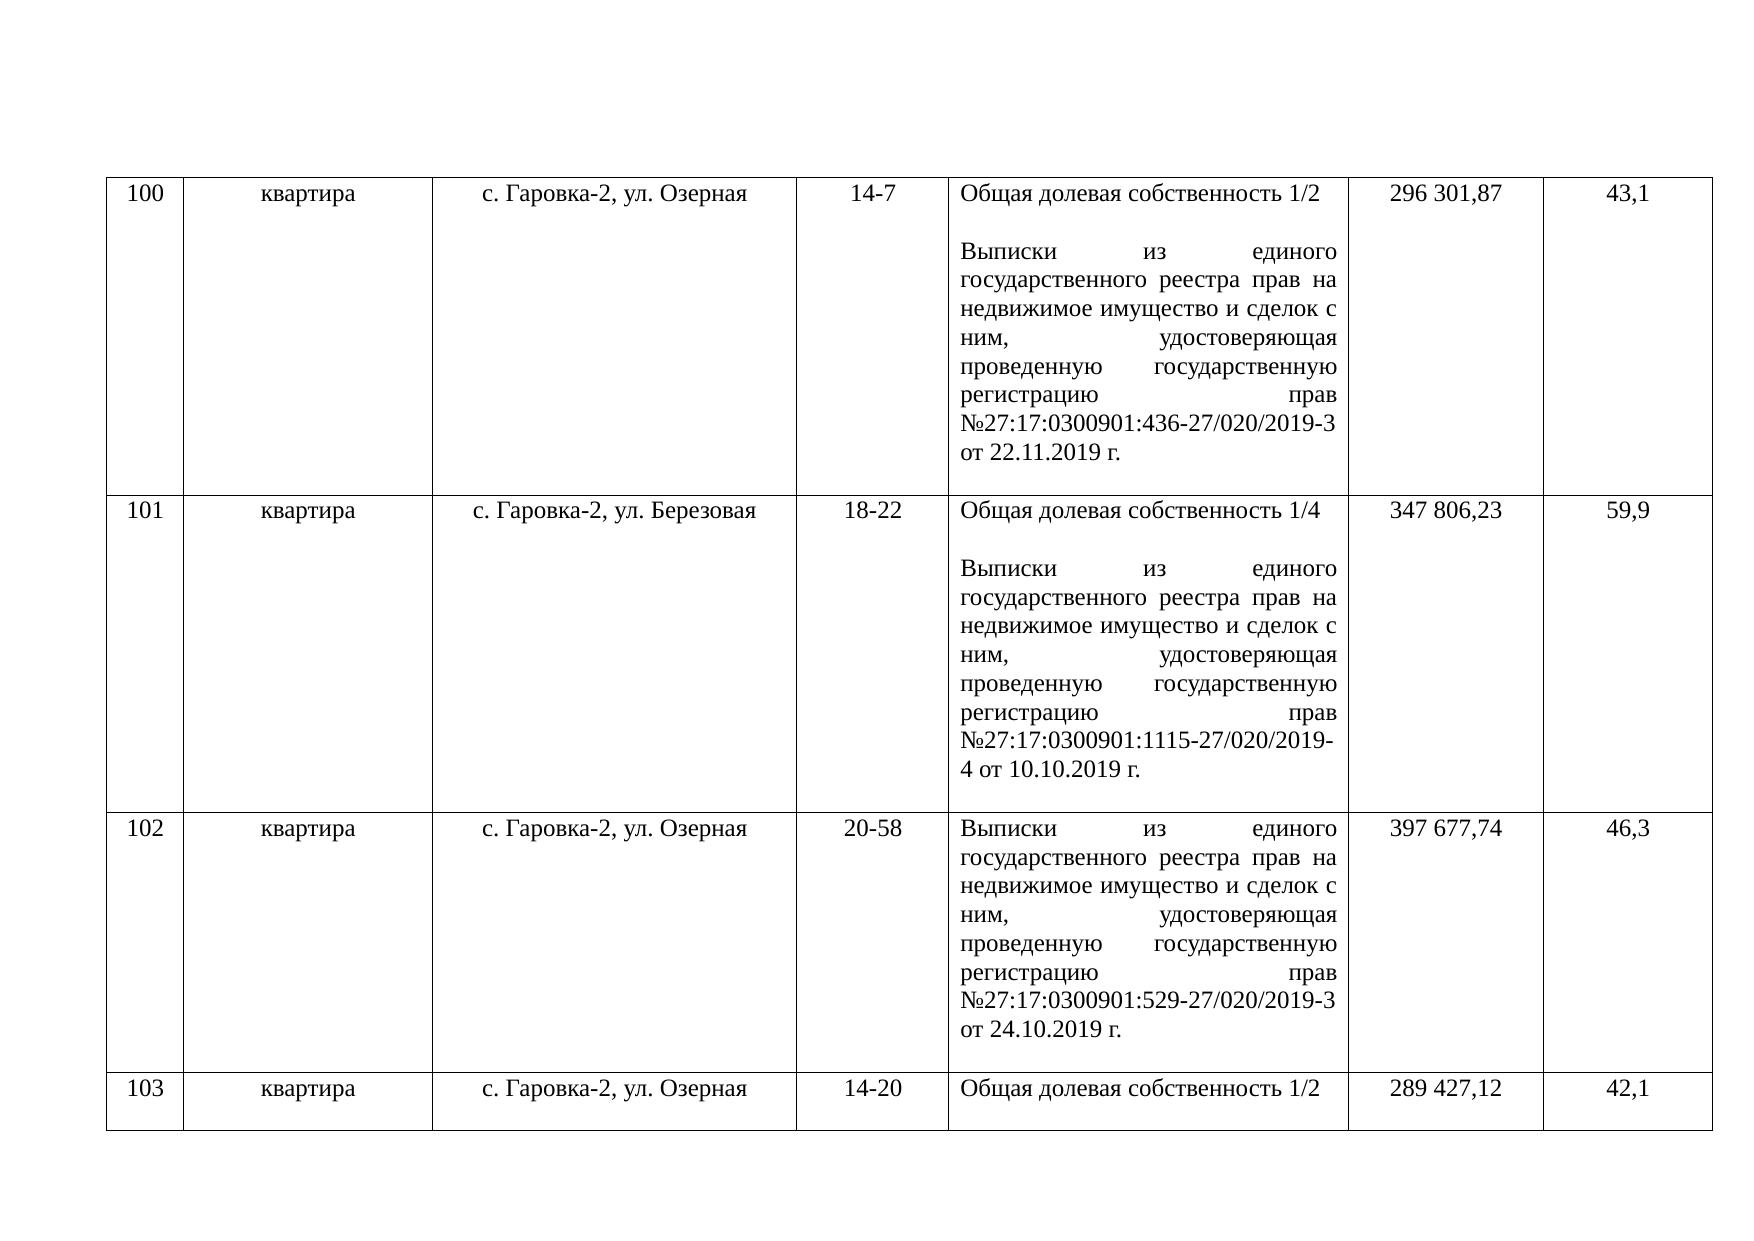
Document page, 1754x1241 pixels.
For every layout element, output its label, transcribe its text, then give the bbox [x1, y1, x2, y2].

table_cell квартира [184, 813, 432, 1072]
table_cell с. Гаровка-2, ул. Березовая [433, 496, 796, 812]
table_cell 18-22 [797, 496, 948, 812]
table_cell 103 [107, 1073, 183, 1130]
table_cell 289 427,12 [1349, 1073, 1543, 1130]
table_cell 14-7 [797, 178, 948, 494]
table_cell 43,1 [1544, 178, 1712, 494]
table_cell 397 677,74 [1349, 813, 1543, 1072]
table_cell 59,9 [1544, 496, 1712, 812]
table_cell Общая долевая собственность 1/2 Выписки из единого государственного реестра прав на недвижимое имущество и сделок с ним, удостоверяющая проведенную государственную регистрацию прав №27:17:0300901:436-27/020/2019-3 от 22.11.2019 г. [949, 178, 1348, 494]
table_cell 20-58 [797, 813, 948, 1072]
table_cell с. Гаровка-2, ул. Озерная [433, 813, 796, 1072]
table_cell Общая долевая собственность 1/4 Выписки из единого государственного реестра прав на недвижимое имущество и сделок с ним, удостоверяющая проведенную государственную регистрацию прав №27:17:0300901:1115-27/020/2019-4 от 10.10.2019 г. [949, 496, 1348, 812]
table_cell 46,3 [1544, 813, 1712, 1072]
table_cell 14-20 [797, 1073, 948, 1130]
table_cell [433, 1073, 796, 1130]
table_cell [433, 178, 796, 494]
table_cell 42,1 [1544, 1073, 1712, 1130]
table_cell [949, 1073, 1348, 1130]
table_cell Выписки из единого государственного реестра прав на недвижимое имущество и сделок с ним, удостоверяющая проведенную государственную регистрацию прав №27:17:0300901:529-27/020/2019-3 от 24.10.2019 г. [949, 813, 1348, 1072]
table_cell 347 806,23 [1349, 496, 1543, 812]
table_cell квартира [184, 1073, 432, 1130]
table_cell 100 [107, 178, 183, 494]
table_cell 296 301,87 [1349, 178, 1543, 494]
table_cell 102 [107, 813, 183, 1072]
table_cell квартира [184, 496, 432, 812]
table_cell квартира [184, 178, 432, 494]
table_cell 101 [107, 496, 183, 812]
